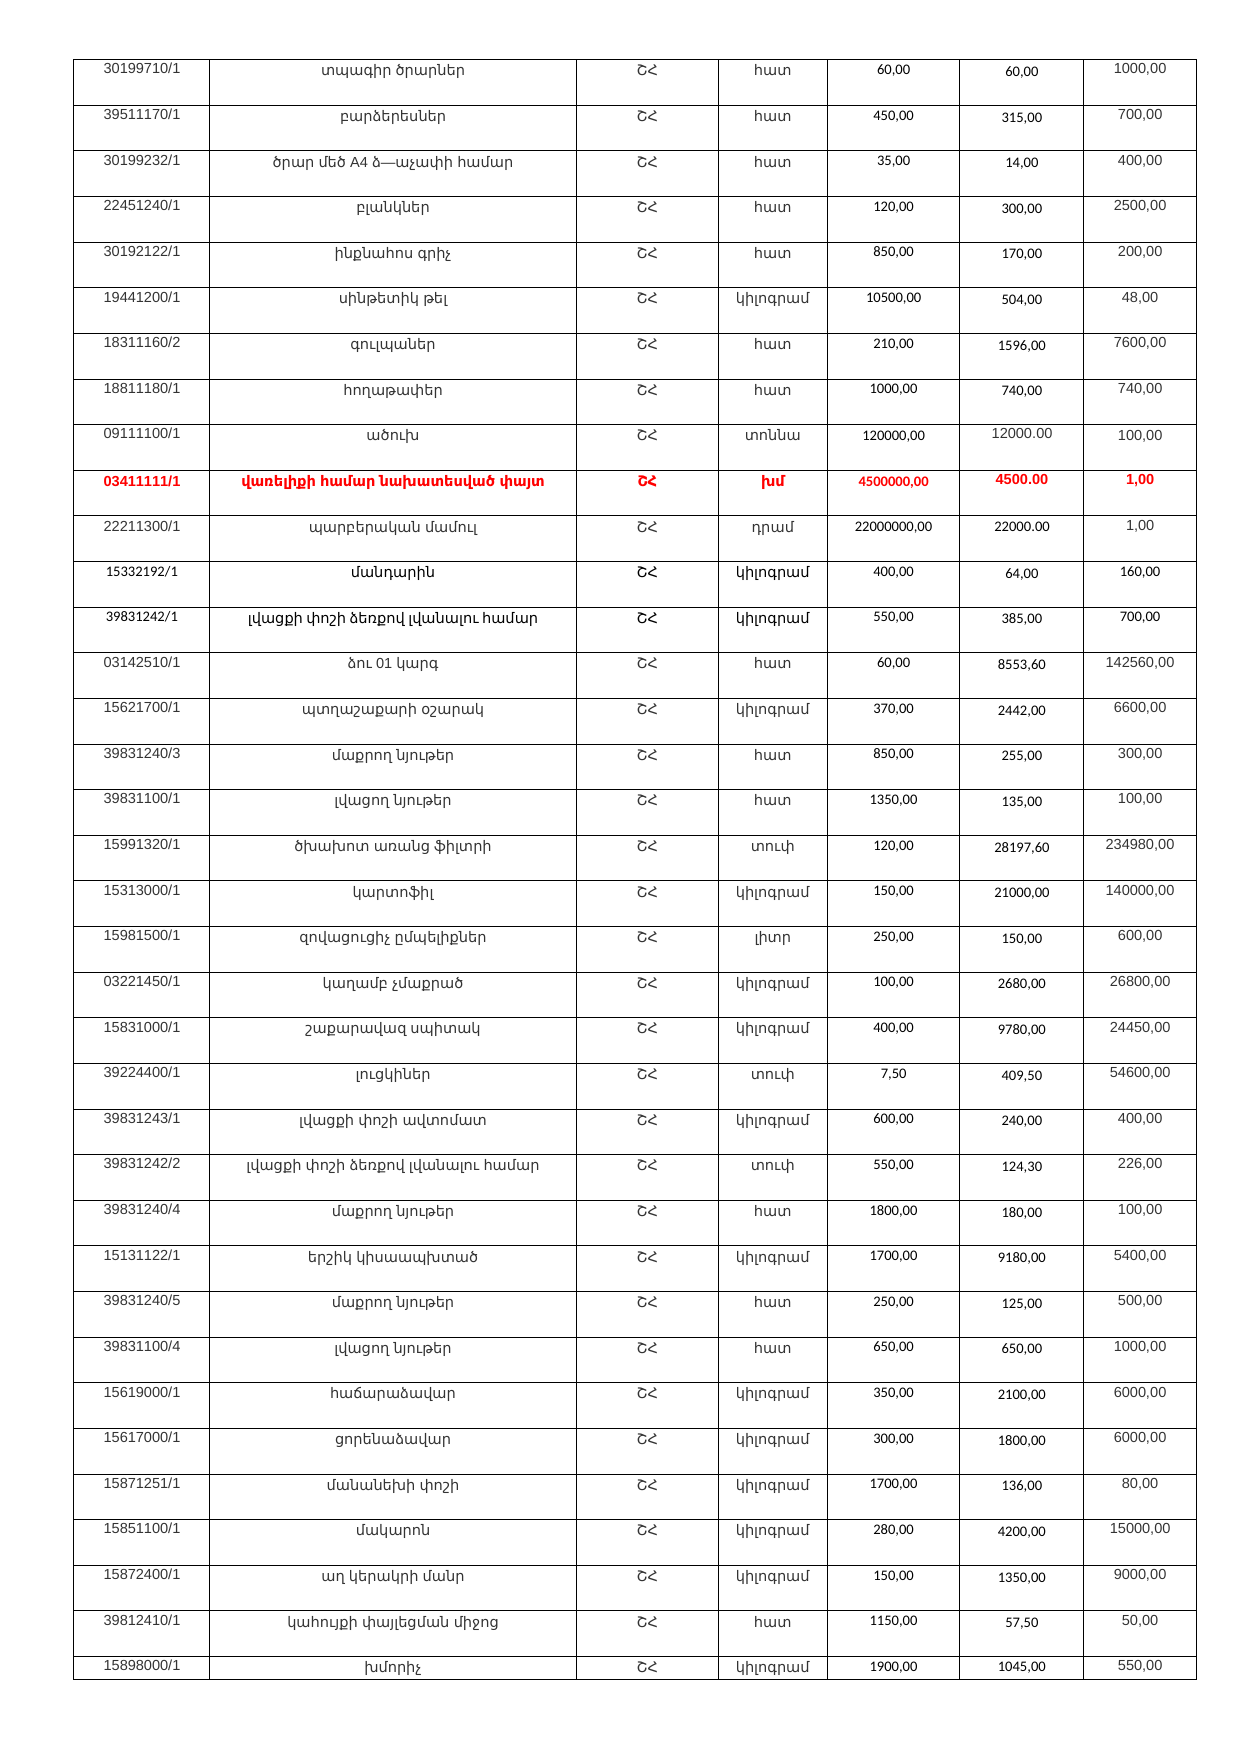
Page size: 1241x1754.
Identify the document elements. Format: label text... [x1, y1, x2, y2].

table_cell ՇՀ [577, 1429, 718, 1473]
table_cell 9180,00 [960, 1246, 1083, 1291]
table_cell 400,00 [828, 1018, 959, 1063]
table_cell 6000,00 [1084, 1429, 1196, 1473]
table_cell 200,00 [1084, 243, 1196, 287]
table_cell կիլոգրամ [719, 699, 827, 743]
table_cell 1,00 [1084, 516, 1196, 561]
table_cell լուցկիներ [210, 1064, 576, 1108]
table_cell ՇՀ [577, 1383, 718, 1428]
table_cell 57,50 [960, 1611, 1083, 1656]
table_cell 22211300/1 [74, 516, 209, 561]
table_cell 504,00 [960, 288, 1083, 333]
table_cell կիլոգրամ [719, 1110, 827, 1154]
table_cell կիլոգրամ [719, 881, 827, 926]
table_cell 4500000,00 [828, 471, 959, 515]
table_cell հատ [719, 653, 827, 698]
table_cell ՇՀ [577, 1155, 718, 1200]
table_cell 140000,00 [1084, 881, 1196, 926]
table_cell շաքարավազ սպիտակ [210, 1018, 576, 1063]
table_cell կիլոգրամ [719, 1246, 827, 1291]
table_cell 8553,60 [960, 653, 1083, 698]
table_cell 30199710/1 [74, 60, 209, 105]
table_cell ՇՀ [577, 562, 718, 607]
table_cell 15898000/1 [74, 1657, 209, 1679]
table_cell 409,50 [960, 1064, 1083, 1108]
table_cell կիլոգրամ [719, 1475, 827, 1519]
table_cell կիլոգրամ [719, 973, 827, 1017]
table_cell ձու 01 կարգ [210, 653, 576, 698]
table_cell ցորենաձավար [210, 1429, 576, 1473]
table_cell 550,00 [1084, 1657, 1196, 1679]
table_cell 1350,00 [960, 1566, 1083, 1610]
table_cell լվացող նյութեր [210, 790, 576, 835]
table_cell 50,00 [1084, 1611, 1196, 1656]
table_cell խմ [719, 471, 827, 515]
table_cell 400,00 [1084, 151, 1196, 196]
table_cell դրամ [719, 516, 827, 561]
table_cell 39831100/1 [74, 790, 209, 835]
table_cell ՇՀ [577, 608, 718, 652]
table_cell 6000,00 [1084, 1383, 1196, 1428]
table_cell 15313000/1 [74, 881, 209, 926]
table_cell 650,00 [960, 1338, 1083, 1382]
table_cell 120,00 [828, 836, 959, 880]
table_cell մանանեխի փոշի [210, 1475, 576, 1519]
table_cell 2680,00 [960, 973, 1083, 1017]
table_cell 22000000,00 [828, 516, 959, 561]
table_cell 2442,00 [960, 699, 1083, 743]
table_cell 1350,00 [828, 790, 959, 835]
table_cell ՇՀ [577, 151, 718, 196]
table_cell 7600,00 [1084, 334, 1196, 378]
table_cell 15000,00 [1084, 1520, 1196, 1565]
table_cell 80,00 [1084, 1475, 1196, 1519]
table_cell կիլոգրամ [719, 1383, 827, 1428]
table_cell 1000,00 [828, 380, 959, 424]
table_cell 740,00 [1084, 380, 1196, 424]
table_cell տուփ [719, 1064, 827, 1108]
table_cell ՇՀ [577, 1566, 718, 1610]
table_cell 150,00 [828, 881, 959, 926]
table_cell մաքրող նյութեր [210, 745, 576, 789]
table_cell ՇՀ [577, 380, 718, 424]
table_cell 39812410/1 [74, 1611, 209, 1656]
table_cell 1700,00 [828, 1475, 959, 1519]
table_cell 5400,00 [1084, 1246, 1196, 1291]
table_cell ՇՀ [577, 425, 718, 470]
table_cell 15619000/1 [74, 1383, 209, 1428]
table_cell 03221450/1 [74, 973, 209, 1017]
table_cell հատ [719, 745, 827, 789]
table_cell կիլոգրամ [719, 1520, 827, 1565]
table_cell 09111100/1 [74, 425, 209, 470]
table_cell 1000,00 [1084, 1338, 1196, 1382]
table_cell 39831240/3 [74, 745, 209, 789]
table_cell հատ [719, 243, 827, 287]
table_cell 124,30 [960, 1155, 1083, 1200]
table_cell հատ [719, 1292, 827, 1337]
table_cell 650,00 [828, 1338, 959, 1382]
table_cell ծխախոտ առանց ֆիլտրի [210, 836, 576, 880]
table_cell 6600,00 [1084, 699, 1196, 743]
table_cell 385,00 [960, 608, 1083, 652]
table_cell ՇՀ [577, 973, 718, 1017]
table_cell կահույքի փայլեցման միջոց [210, 1611, 576, 1656]
table_cell 136,00 [960, 1475, 1083, 1519]
table_cell հատ [719, 106, 827, 150]
table_cell 180,00 [960, 1201, 1083, 1245]
table_cell 15131122/1 [74, 1246, 209, 1291]
table_cell ՇՀ [577, 334, 718, 378]
table_cell 39224400/1 [74, 1064, 209, 1108]
table_cell ինքնահոս գրիչ [210, 243, 576, 287]
table_cell հատ [719, 790, 827, 835]
table_cell 450,00 [828, 106, 959, 150]
table_cell 35,00 [828, 151, 959, 196]
table_cell երշիկ կիսաապխտած [210, 1246, 576, 1291]
table_cell մաքրող նյութեր [210, 1292, 576, 1337]
table_cell պարբերական մամուլ [210, 516, 576, 561]
table_cell ՇՀ [577, 790, 718, 835]
table_cell 350,00 [828, 1383, 959, 1428]
table_cell ՇՀ [577, 288, 718, 333]
table_cell 1150,00 [828, 1611, 959, 1656]
table_cell 150,00 [960, 927, 1083, 972]
table_cell կիլոգրամ [719, 608, 827, 652]
table_cell 10500,00 [828, 288, 959, 333]
table_cell 22451240/1 [74, 197, 209, 242]
table_cell 1000,00 [1084, 60, 1196, 105]
table_cell ՇՀ [577, 1657, 718, 1679]
table_cell կիլոգրամ [719, 1018, 827, 1063]
table_cell հատ [719, 1201, 827, 1245]
table_cell 39831240/4 [74, 1201, 209, 1245]
table_cell կիլոգրամ [719, 1566, 827, 1610]
table_cell ՇՀ [577, 516, 718, 561]
table_cell 1800,00 [828, 1201, 959, 1245]
table_cell վառելիքի համար նախատեսված փայտ [210, 471, 576, 515]
table_cell զովացուցիչ ըմպելիքներ [210, 927, 576, 972]
table_cell 21000,00 [960, 881, 1083, 926]
table_cell 550,00 [828, 608, 959, 652]
table_cell հողաթափեր [210, 380, 576, 424]
table_cell 100,00 [1084, 1201, 1196, 1245]
table_cell 740,00 [960, 380, 1083, 424]
table_cell 39831243/1 [74, 1110, 209, 1154]
table_cell 64,00 [960, 562, 1083, 607]
table_cell տպագիր ծրարներ [210, 60, 576, 105]
table_cell 850,00 [828, 243, 959, 287]
table_cell 1596,00 [960, 334, 1083, 378]
table_cell ՇՀ [577, 1064, 718, 1108]
table_cell ՇՀ [577, 1018, 718, 1063]
table_cell ՇՀ [577, 1246, 718, 1291]
table_cell 550,00 [828, 1155, 959, 1200]
table_cell 100,00 [1084, 790, 1196, 835]
table_cell 18311160/2 [74, 334, 209, 378]
table_cell 370,00 [828, 699, 959, 743]
table_cell 300,00 [1084, 745, 1196, 789]
table_cell 24450,00 [1084, 1018, 1196, 1063]
table_cell 234980,00 [1084, 836, 1196, 880]
table_cell հատ [719, 151, 827, 196]
table_cell 150,00 [828, 1566, 959, 1610]
table_cell 315,00 [960, 106, 1083, 150]
table_cell 39831100/4 [74, 1338, 209, 1382]
table_cell 2100,00 [960, 1383, 1083, 1428]
table_cell 18811180/1 [74, 380, 209, 424]
table_cell 120000,00 [828, 425, 959, 470]
table_cell բլանկներ [210, 197, 576, 242]
table_cell կարտոֆիլ [210, 881, 576, 926]
table_cell 300,00 [960, 197, 1083, 242]
table_cell 03142510/1 [74, 653, 209, 698]
table_cell ՇՀ [577, 836, 718, 880]
table_cell ՇՀ [577, 471, 718, 515]
table_cell 19441200/1 [74, 288, 209, 333]
table_cell 120,00 [828, 197, 959, 242]
table_cell ՇՀ [577, 881, 718, 926]
table_cell 170,00 [960, 243, 1083, 287]
table_cell 15851100/1 [74, 1520, 209, 1565]
table_cell 03411111/1 [74, 471, 209, 515]
table_cell 250,00 [828, 927, 959, 972]
table_cell ծրար մեծ A4 ձ―աչափի համար [210, 151, 576, 196]
table_cell ՇՀ [577, 60, 718, 105]
table_cell 39831240/5 [74, 1292, 209, 1337]
table_cell 1700,00 [828, 1246, 959, 1291]
table_cell հատ [719, 334, 827, 378]
table_cell լվացքի փոշի ձեռքով լվանալու համար [210, 1155, 576, 1200]
table_cell 400,00 [828, 562, 959, 607]
table_cell հատ [719, 380, 827, 424]
table_cell հաճարաձավար [210, 1383, 576, 1428]
table_cell ածուխ [210, 425, 576, 470]
table_cell լվացքի փոշի ավտոմատ [210, 1110, 576, 1154]
table_cell 210,00 [828, 334, 959, 378]
table_cell 7,50 [828, 1064, 959, 1108]
table_cell 2500,00 [1084, 197, 1196, 242]
table_cell սինթետիկ թել [210, 288, 576, 333]
table_cell 60,00 [828, 60, 959, 105]
table_cell 9000,00 [1084, 1566, 1196, 1610]
table_cell աղ կերակրի մանր [210, 1566, 576, 1610]
table_cell գուլպաներ [210, 334, 576, 378]
table_cell 26800,00 [1084, 973, 1196, 1017]
table_cell 1900,00 [828, 1657, 959, 1679]
table_cell կիլոգրամ [719, 288, 827, 333]
table_cell ՇՀ [577, 1110, 718, 1154]
table_cell 15991320/1 [74, 836, 209, 880]
table_cell ՇՀ [577, 1201, 718, 1245]
table_cell ՇՀ [577, 1475, 718, 1519]
table_cell լիտր [719, 927, 827, 972]
table_cell 48,00 [1084, 288, 1196, 333]
table_cell 9780,00 [960, 1018, 1083, 1063]
table_cell 700,00 [1084, 106, 1196, 150]
table_cell 160,00 [1084, 562, 1196, 607]
table_cell 15872400/1 [74, 1566, 209, 1610]
table_cell հատ [719, 1338, 827, 1382]
table_cell 135,00 [960, 790, 1083, 835]
table_cell տուփ [719, 1155, 827, 1200]
table_cell 15332192/1 [74, 562, 209, 607]
table_cell 142560,00 [1084, 653, 1196, 698]
table_cell 15617000/1 [74, 1429, 209, 1473]
table_cell լվացող նյութեր [210, 1338, 576, 1382]
table_cell 4200,00 [960, 1520, 1083, 1565]
table_cell 60,00 [960, 60, 1083, 105]
table_cell 850,00 [828, 745, 959, 789]
table_cell 226,00 [1084, 1155, 1196, 1200]
table_cell 240,00 [960, 1110, 1083, 1154]
table_cell կաղամբ չմաքրած [210, 973, 576, 1017]
table_cell 500,00 [1084, 1292, 1196, 1337]
table_cell 15871251/1 [74, 1475, 209, 1519]
table_cell 39511170/1 [74, 106, 209, 150]
table_cell տոննա [719, 425, 827, 470]
table_cell մանդարին [210, 562, 576, 607]
table_cell մաքրող նյութեր [210, 1201, 576, 1245]
table_cell 4500.00 [960, 471, 1083, 515]
table_cell 28197,60 [960, 836, 1083, 880]
table_cell ՇՀ [577, 653, 718, 698]
table_cell 15981500/1 [74, 927, 209, 972]
table_cell 250,00 [828, 1292, 959, 1337]
table_cell մակարոն [210, 1520, 576, 1565]
table_cell բարձերեսներ [210, 106, 576, 150]
table_cell 39831242/1 [74, 608, 209, 652]
table_cell հատ [719, 1611, 827, 1656]
table_cell ՇՀ [577, 106, 718, 150]
table_cell 1800,00 [960, 1429, 1083, 1473]
table_cell ՇՀ [577, 927, 718, 972]
table_cell ՇՀ [577, 1292, 718, 1337]
table_cell 12000.00 [960, 425, 1083, 470]
table_cell 700,00 [1084, 608, 1196, 652]
table_cell 15831000/1 [74, 1018, 209, 1063]
table_cell 255,00 [960, 745, 1083, 789]
table_cell 1,00 [1084, 471, 1196, 515]
table_cell 39831242/2 [74, 1155, 209, 1200]
table_cell 100,00 [1084, 425, 1196, 470]
table_cell ՇՀ [577, 699, 718, 743]
table_cell 600,00 [1084, 927, 1196, 972]
table_cell ՇՀ [577, 745, 718, 789]
table_cell ՇՀ [577, 1338, 718, 1382]
table_cell 300,00 [828, 1429, 959, 1473]
table_cell տուփ [719, 836, 827, 880]
table_cell պտղաշաքարի օշարակ [210, 699, 576, 743]
table_cell 1045,00 [960, 1657, 1083, 1679]
table_cell հատ [719, 60, 827, 105]
table_cell հատ [719, 197, 827, 242]
table_cell 280,00 [828, 1520, 959, 1565]
table_cell 600,00 [828, 1110, 959, 1154]
table_cell խմորիչ [210, 1657, 576, 1679]
table_cell ՇՀ [577, 1611, 718, 1656]
table_cell 100,00 [828, 973, 959, 1017]
table_cell ՇՀ [577, 1520, 718, 1565]
table_cell 400,00 [1084, 1110, 1196, 1154]
table_cell 30192122/1 [74, 243, 209, 287]
table_cell 125,00 [960, 1292, 1083, 1337]
table_cell ՇՀ [577, 243, 718, 287]
table_cell կիլոգրամ [719, 1429, 827, 1473]
table_cell կիլոգրամ [719, 1657, 827, 1679]
table_cell կիլոգրամ [719, 562, 827, 607]
table_cell 54600,00 [1084, 1064, 1196, 1108]
table_cell ՇՀ [577, 197, 718, 242]
table_cell 14,00 [960, 151, 1083, 196]
table_cell 60,00 [828, 653, 959, 698]
table_cell 22000.00 [960, 516, 1083, 561]
table_cell 15621700/1 [74, 699, 209, 743]
table_cell 30199232/1 [74, 151, 209, 196]
table_cell լվացքի փոշի ձեռքով լվանալու համար [210, 608, 576, 652]
